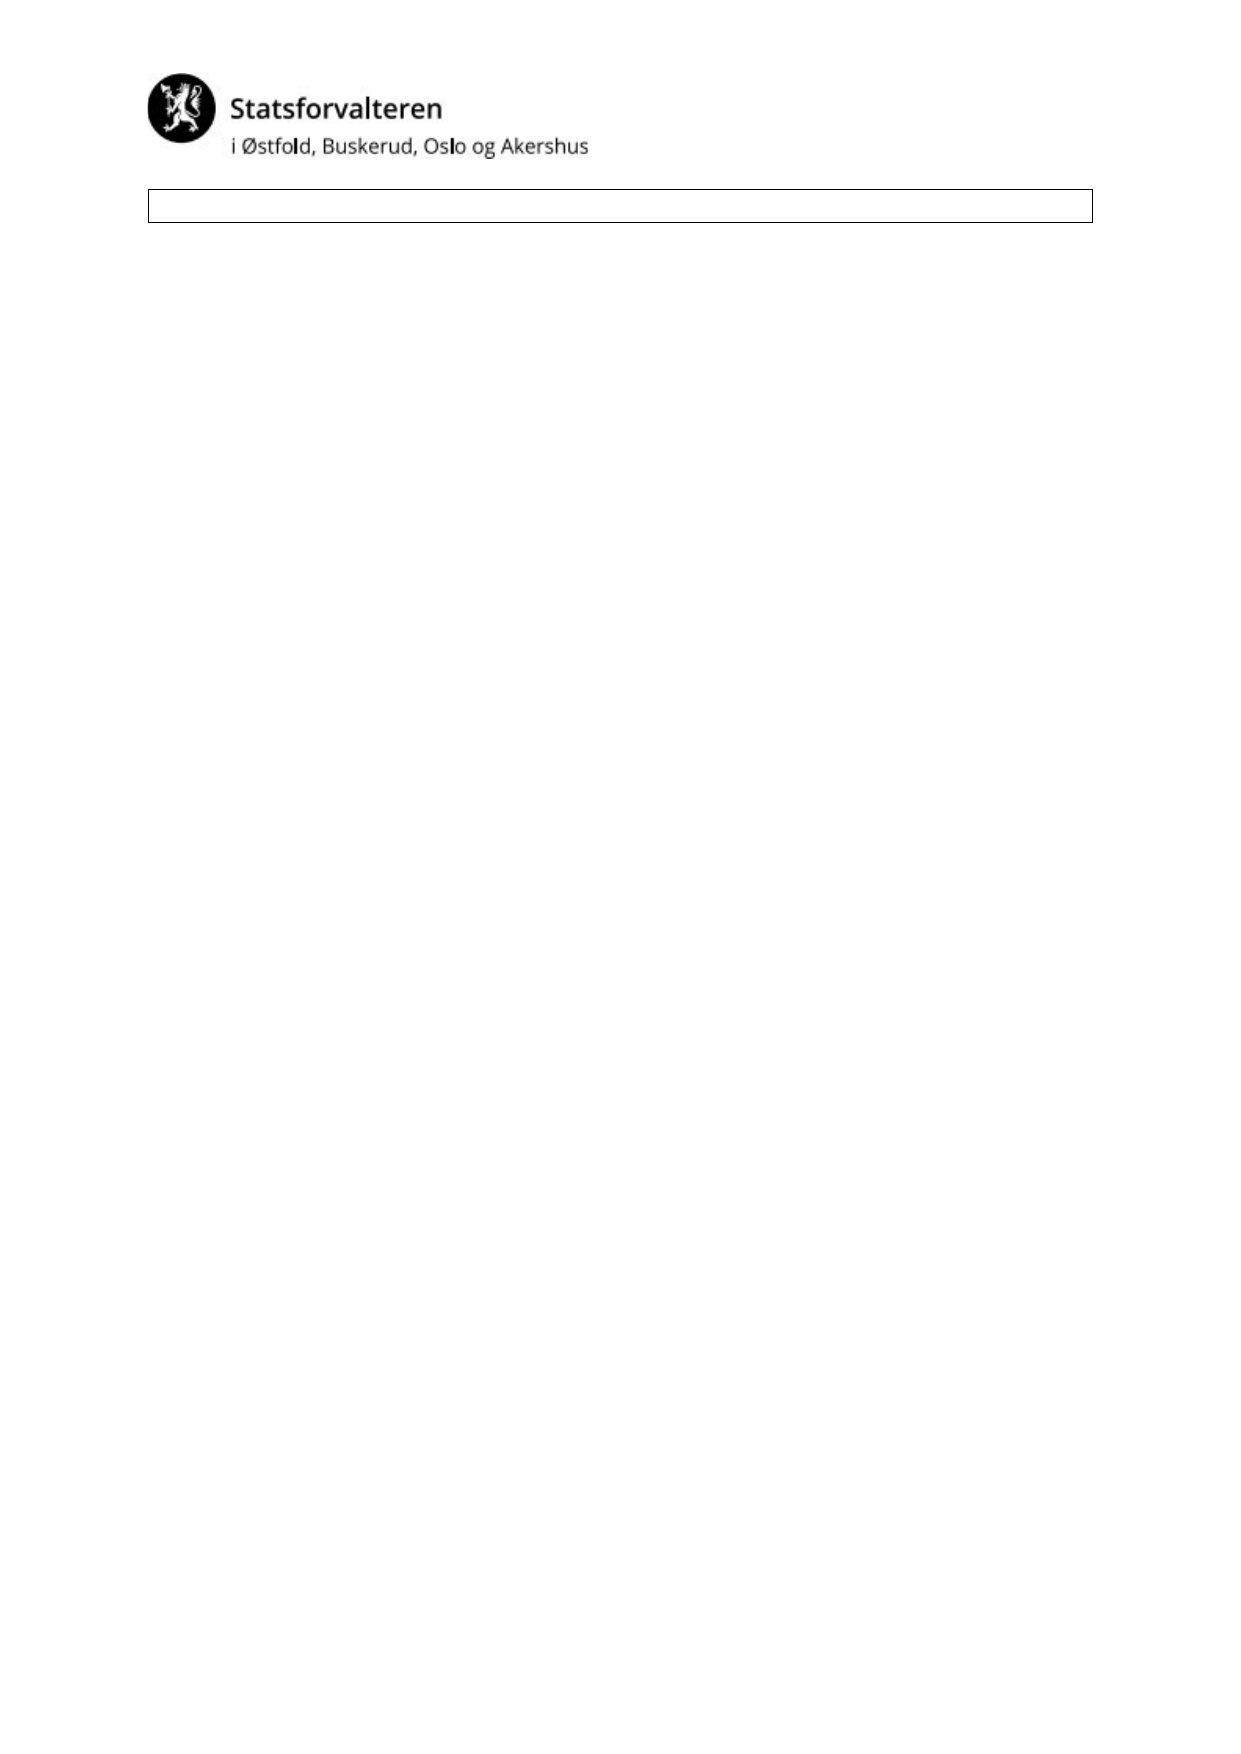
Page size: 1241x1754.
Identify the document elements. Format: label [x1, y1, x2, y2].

picture [147, 73, 589, 159]
table_cell [149, 190, 1092, 222]
